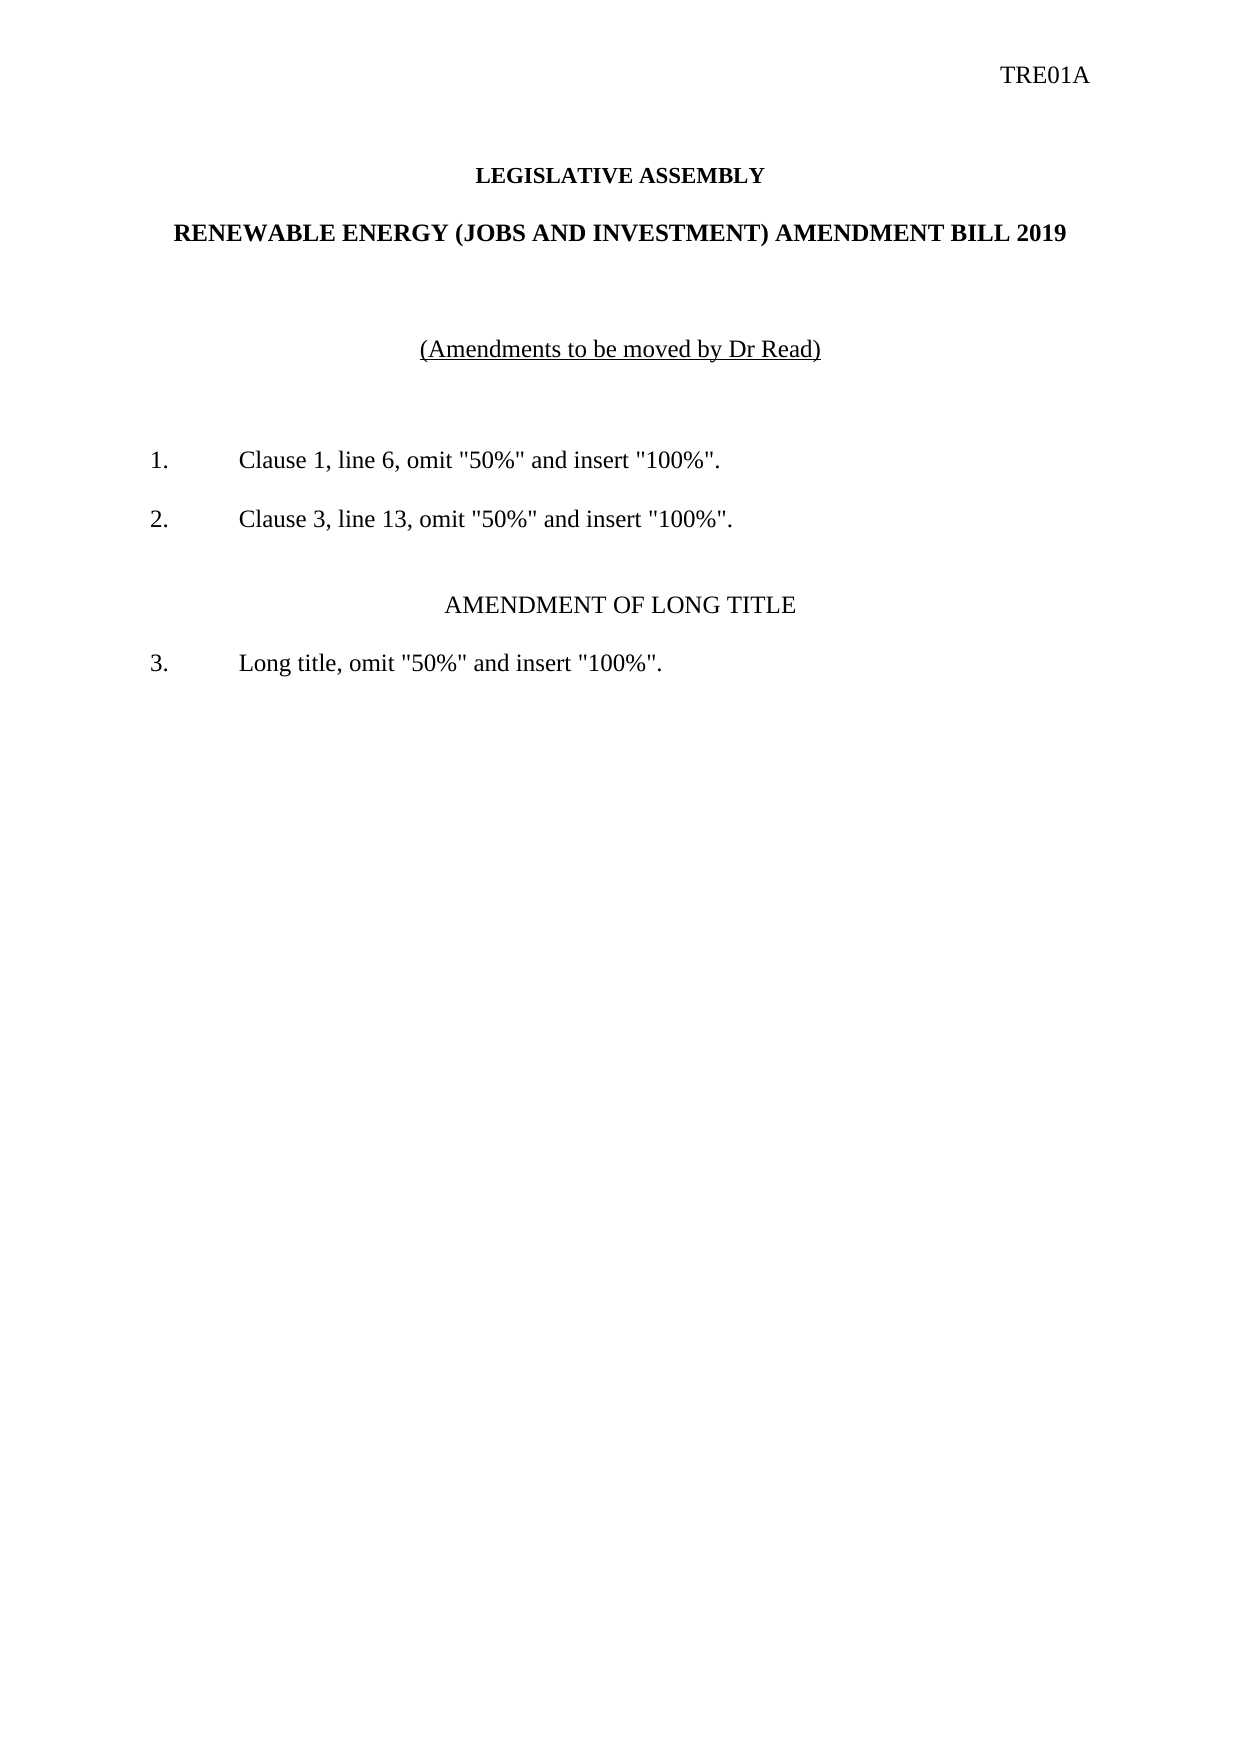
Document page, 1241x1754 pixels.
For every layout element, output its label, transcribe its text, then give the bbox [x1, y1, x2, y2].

text RENEWABLE ENERGY (JOBS AND INVESTMENT) AMENDMENT BILL 2019 [150, 218, 1090, 246]
text (Amendments to be moved by Dr Read) [150, 334, 1090, 362]
list Long title, omit "50%" and insert "100%". [150, 648, 1090, 677]
text AMENDMENT OF LONG TITLE [150, 591, 1090, 619]
list Clause 1, line 6, omit "50%" and insert "100%". [150, 446, 1090, 474]
list Clause 3, line 13, omit "50%" and insert "100%". [150, 504, 1090, 565]
text Legislative Assembly [0, 162, 1240, 189]
